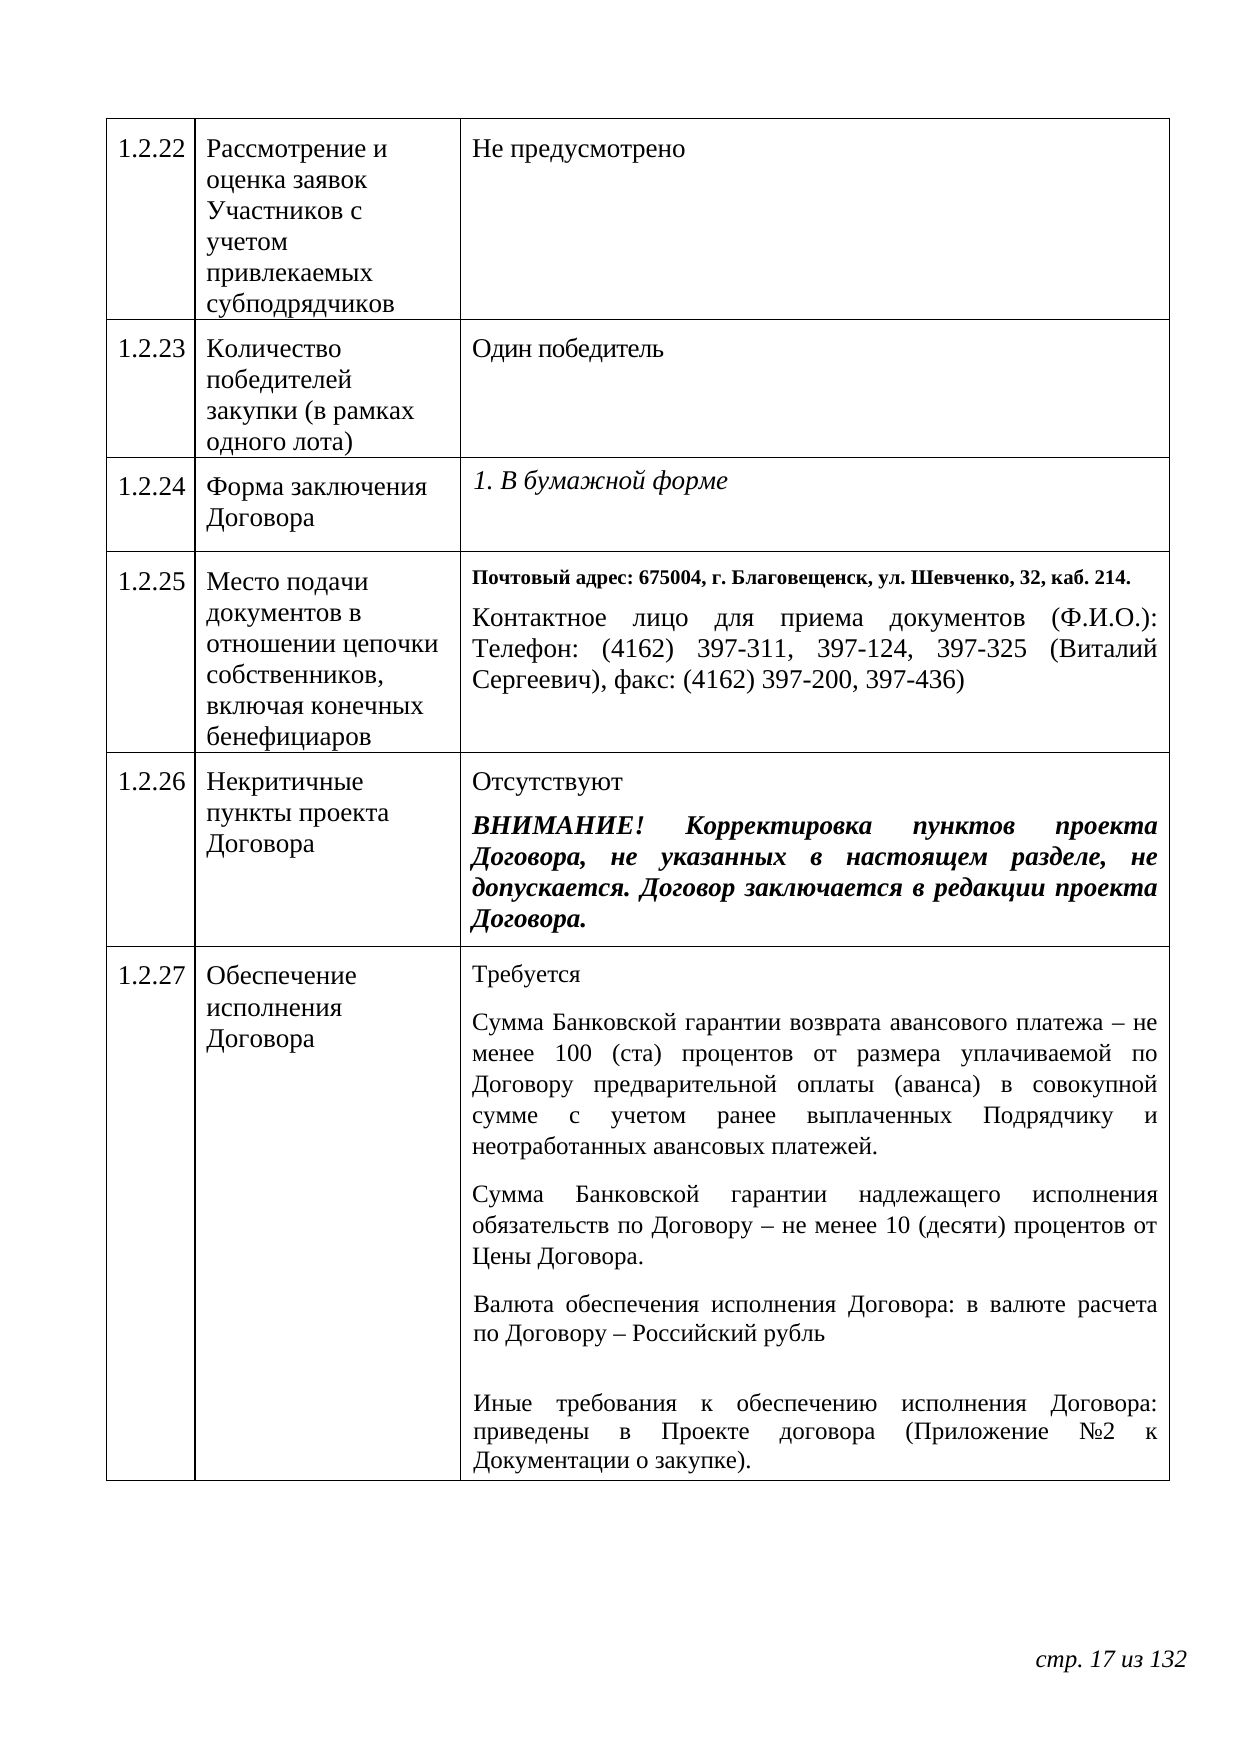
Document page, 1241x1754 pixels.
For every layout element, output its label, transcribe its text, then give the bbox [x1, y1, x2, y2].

table_cell Обеспечение исполнения Договора [196, 947, 460, 1480]
table_cell 1. В бумажной форме [461, 458, 1169, 551]
table_cell [107, 753, 194, 946]
table_cell Почтовый адрес: 675004, г. Благовещенск, ул. Шевченко, 32, каб. 214. Контактное лицо для приема документов (Ф.И.О.): Телефон: (4162) 397-311, 397-124, 397-325 (Виталий Сергеевич), факс: (4162) 397-200, 397-436) [461, 552, 1169, 752]
table_cell Один победитель [461, 320, 1169, 457]
table_cell [107, 119, 194, 318]
table_cell Рассмотрение и оценка заявок Участников с учетом привлекаемых субподрядчиков [196, 119, 460, 318]
table_cell Место подачи документов в отношении цепочки собственников, включая конечных бенефициаров [196, 552, 460, 752]
table_cell Не предусмотрено [461, 119, 1169, 318]
table_cell [107, 320, 194, 457]
table_cell Форма заключения Договора [196, 458, 460, 551]
table_cell [107, 458, 194, 551]
table_cell Количество победителей закупки (в рамках одного лота) [196, 320, 460, 457]
table_cell Некритичные пункты проекта Договора [196, 753, 460, 946]
table_cell Требуется Сумма Банковской гарантии возврата авансового платежа – не менее 100 (ста) процентов от размера уплачиваемой по Договору предварительной оплаты (аванса) в совокупной сумме с учетом ранее выплаченных Подрядчику и неотработанных авансовых платежей. Сумма Банковской гарантии надлежащего исполнения обязательств по Договору – не менее 10 (десяти) процентов от Цены Договора. Валюта обеспечения исполнения Договора: в валюте расчета по Договору – Российский рубль Иные требования к обеспечению исполнения Договора: приведены в Проекте договора (Приложение №2 к Документации о закупке). [461, 947, 1169, 1480]
table_cell [107, 552, 194, 752]
table_cell [107, 947, 194, 1480]
table_cell Отсутствуют ВНИМАНИЕ! Корректировка пунктов проекта Договора, не указанных в настоящем разделе, не допускается. Договор заключается в редакции проекта Договора. [461, 753, 1169, 946]
